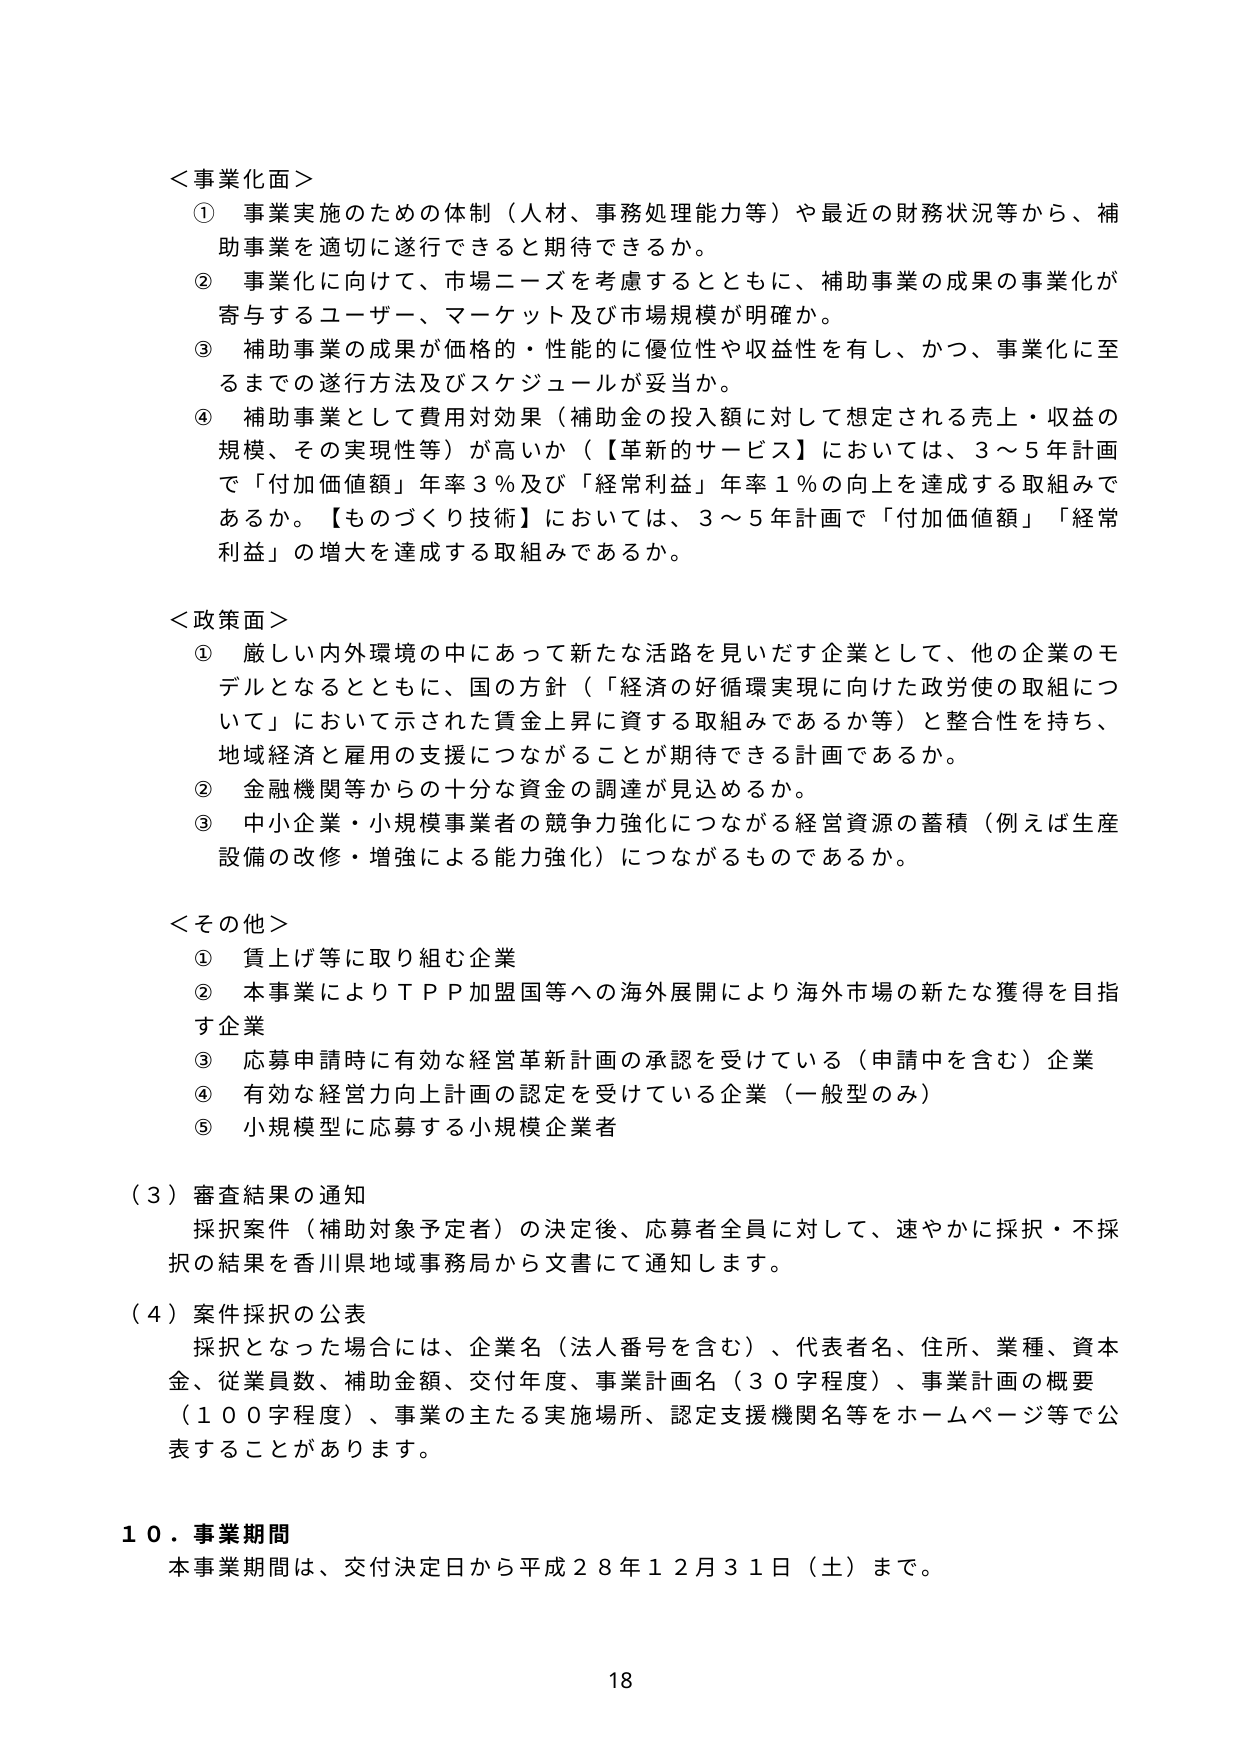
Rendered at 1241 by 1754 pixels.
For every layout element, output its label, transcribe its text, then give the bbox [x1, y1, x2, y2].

text ④ 補助事業として費用対効果（補助金の投入額に対して想定される売上・収益の規模、その実現性等）が高いか（【革新的サービス】においては、３～５年計画で「付加価値額」年率３％及び「経常利益」年率１％の向上を達成する取組みであるか。【ものづくり技術】においては、３～５年計画で「付加価値額」「経常利益」の増大を達成する取組みであるか。 [184, 398, 1122, 568]
text ＜事業化面＞ [162, 161, 1122, 195]
text 採択案件（補助対象予定者）の決定後、応募者全員に対して、速やかに採択・不採択の結果を香川県地域事務局から文書にて通知します。 [118, 1211, 1122, 1279]
text ① 賃上げ等に取り組む企業 [184, 940, 1122, 974]
text ＜その他＞ [118, 906, 1122, 940]
text ② 本事業によりＴＰＰ加盟国等への海外展開により海外市場の新たな獲得を目指す企業 [184, 974, 1122, 1042]
text ＜政策面＞ [118, 602, 1122, 635]
text ⑤ 小規模型に応募する小規模企業者 [184, 1109, 1122, 1143]
text （３）審査結果の通知 [118, 1177, 1122, 1211]
text ④ 有効な経営力向上計画の認定を受けている企業（一般型のみ） [184, 1076, 1122, 1109]
text ① 事業実施のための体制（人材、事務処理能力等）や最近の財務状況等から、補助事業を適切に遂行できると期待できるか。 [118, 195, 1122, 263]
text 採択となった場合には、企業名（法人番号を含む）、代表者名、住所、業種、資本金、従業員数、補助金額、交付年度、事業計画名（３０字程度）、事業計画の概要（１００字程度）、事業の主たる実施場所、認定支援機関名等をホームページ等で公表することがあります。 [118, 1329, 1122, 1465]
text ① 厳しい内外環境の中にあって新たな活路を見いだす企業として、他の企業のモデルとなるとともに、国の方針（「経済の好循環実現に向けた政労使の取組について」において示された賃金上昇に資する取組みであるか等）と整合性を持ち、地域経済と雇用の支援につながることが期待できる計画であるか。 [184, 635, 1122, 771]
text 本事業期間は、交付決定日から平成２８年１２月３１日（土）まで。 [118, 1549, 1122, 1583]
text ③ 補助事業の成果が価格的・性能的に優位性や収益性を有し、かつ、事業化に至るまでの遂行方法及びスケジュールが妥当か。 [184, 331, 1122, 398]
text ③ 応募申請時に有効な経営革新計画の承認を受けている（申請中を含む）企業 [184, 1042, 1122, 1076]
text （４）案件採択の公表 [118, 1296, 1122, 1329]
text ② 金融機関等からの十分な資金の調達が見込めるか。 [184, 771, 1122, 805]
text ② 事業化に向けて、市場ニーズを考慮するとともに、補助事業の成果の事業化が寄与するユーザー、マーケット及び市場規模が明確か。 [184, 263, 1122, 331]
text ③ 中小企業・小規模事業者の競争力強化につながる経営資源の蓄積（例えば生産設備の改修・増強による能力強化）につながるものであるか。 [184, 805, 1122, 872]
text １０．事業期間 [118, 1516, 1122, 1549]
